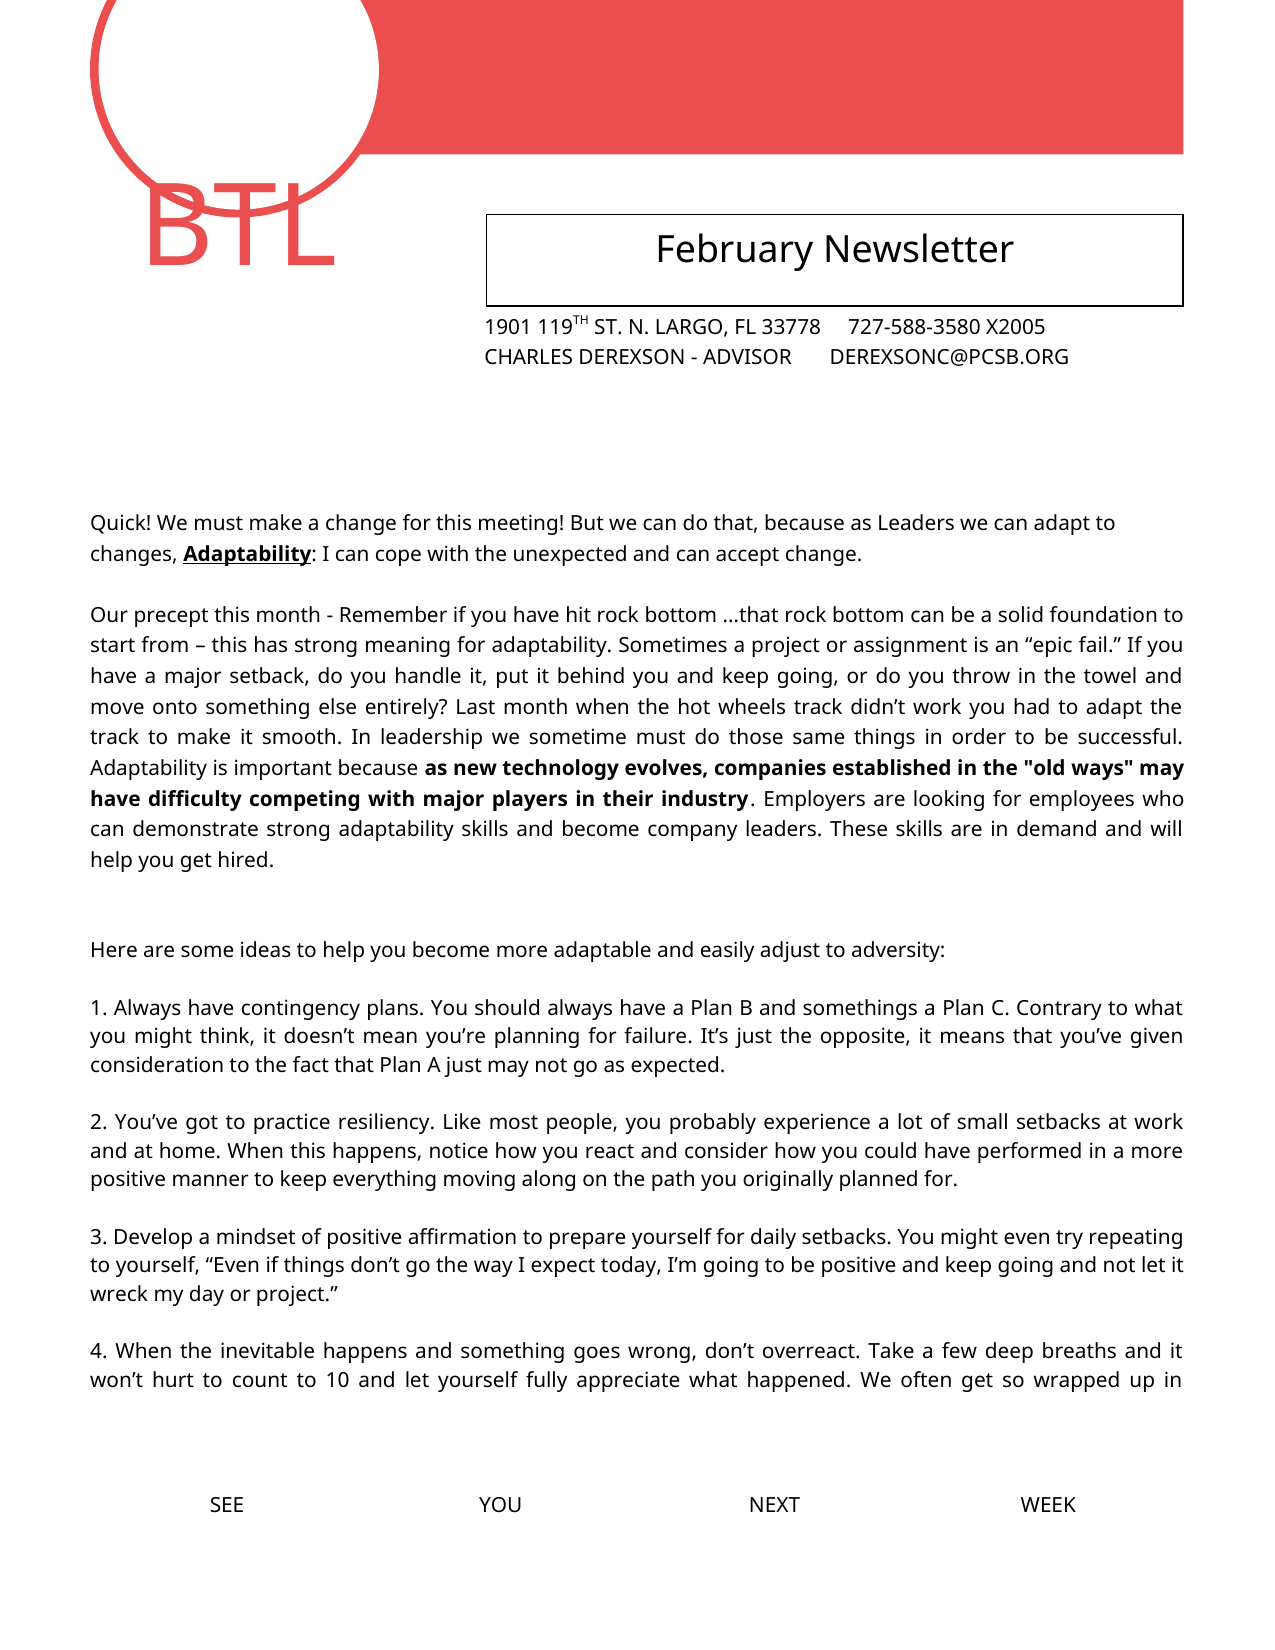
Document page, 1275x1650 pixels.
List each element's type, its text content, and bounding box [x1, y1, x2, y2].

table_header 1901 119th St. N. Largo, Fl 33778 727-588-3580 X2005 Charles Derexson - Advisor Derexsonc@pcsb.org [484, 90, 1185, 465]
text 2. You’ve got to practice resiliency. Like most people, you probably experience a lot of small setbacks at work and at home. When this happens, notice how you react and consider how you could have performed in a more positive manner to keep everything moving along on the path you originally planned for. [90, 1107, 1185, 1193]
table_header BTL [90, 90, 484, 465]
text Our precept this month - Remember if you have hit rock bottom …that rock bottom can be a solid foundation to start from – this has strong meaning for adaptability. Sometimes a project or assignment is an “epic fail.” If you have a major setback, do you handle it, put it behind you and keep going, or do you throw in the towel and move onto something else entirely? Last month when the hot wheels track didn’t work you had to adapt the track to make it smooth. In leadership we sometime must do those same things in order to be successful. Adaptability is important because as new technology evolves, companies established in the "old ways" may have difficulty competing with major players in their industry. Employers are looking for employees who can demonstrate strong adaptability skills and become company leaders. These skills are in demand and will help you get hired. [90, 600, 1185, 873]
text 1. Always have contingency plans. You should always have a Plan B and somethings a Plan C. Contrary to what you might think, it doesn’t mean you’re planning for failure. It’s just the opposite, it means that you’ve given consideration to the fact that Plan A just may not go as expected. [90, 993, 1185, 1078]
text Quick! We must make a change for this meeting! But we can do that, because as Leaders we can adapt to changes, Adaptability: I can cope with the unexpected and can accept change. [90, 508, 1185, 567]
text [90, 1336, 1185, 1393]
text 3. Develop a mindset of positive affirmation to prepare yourself for daily setbacks. You might even try repeating to yourself, “Even if things don’t go the way I expect today, I’m going to be positive and keep going and not let it wreck my day or project.” [90, 1222, 1185, 1307]
text Here are some ideas to help you become more adaptable and easily adjust to adversity: [90, 935, 1185, 964]
